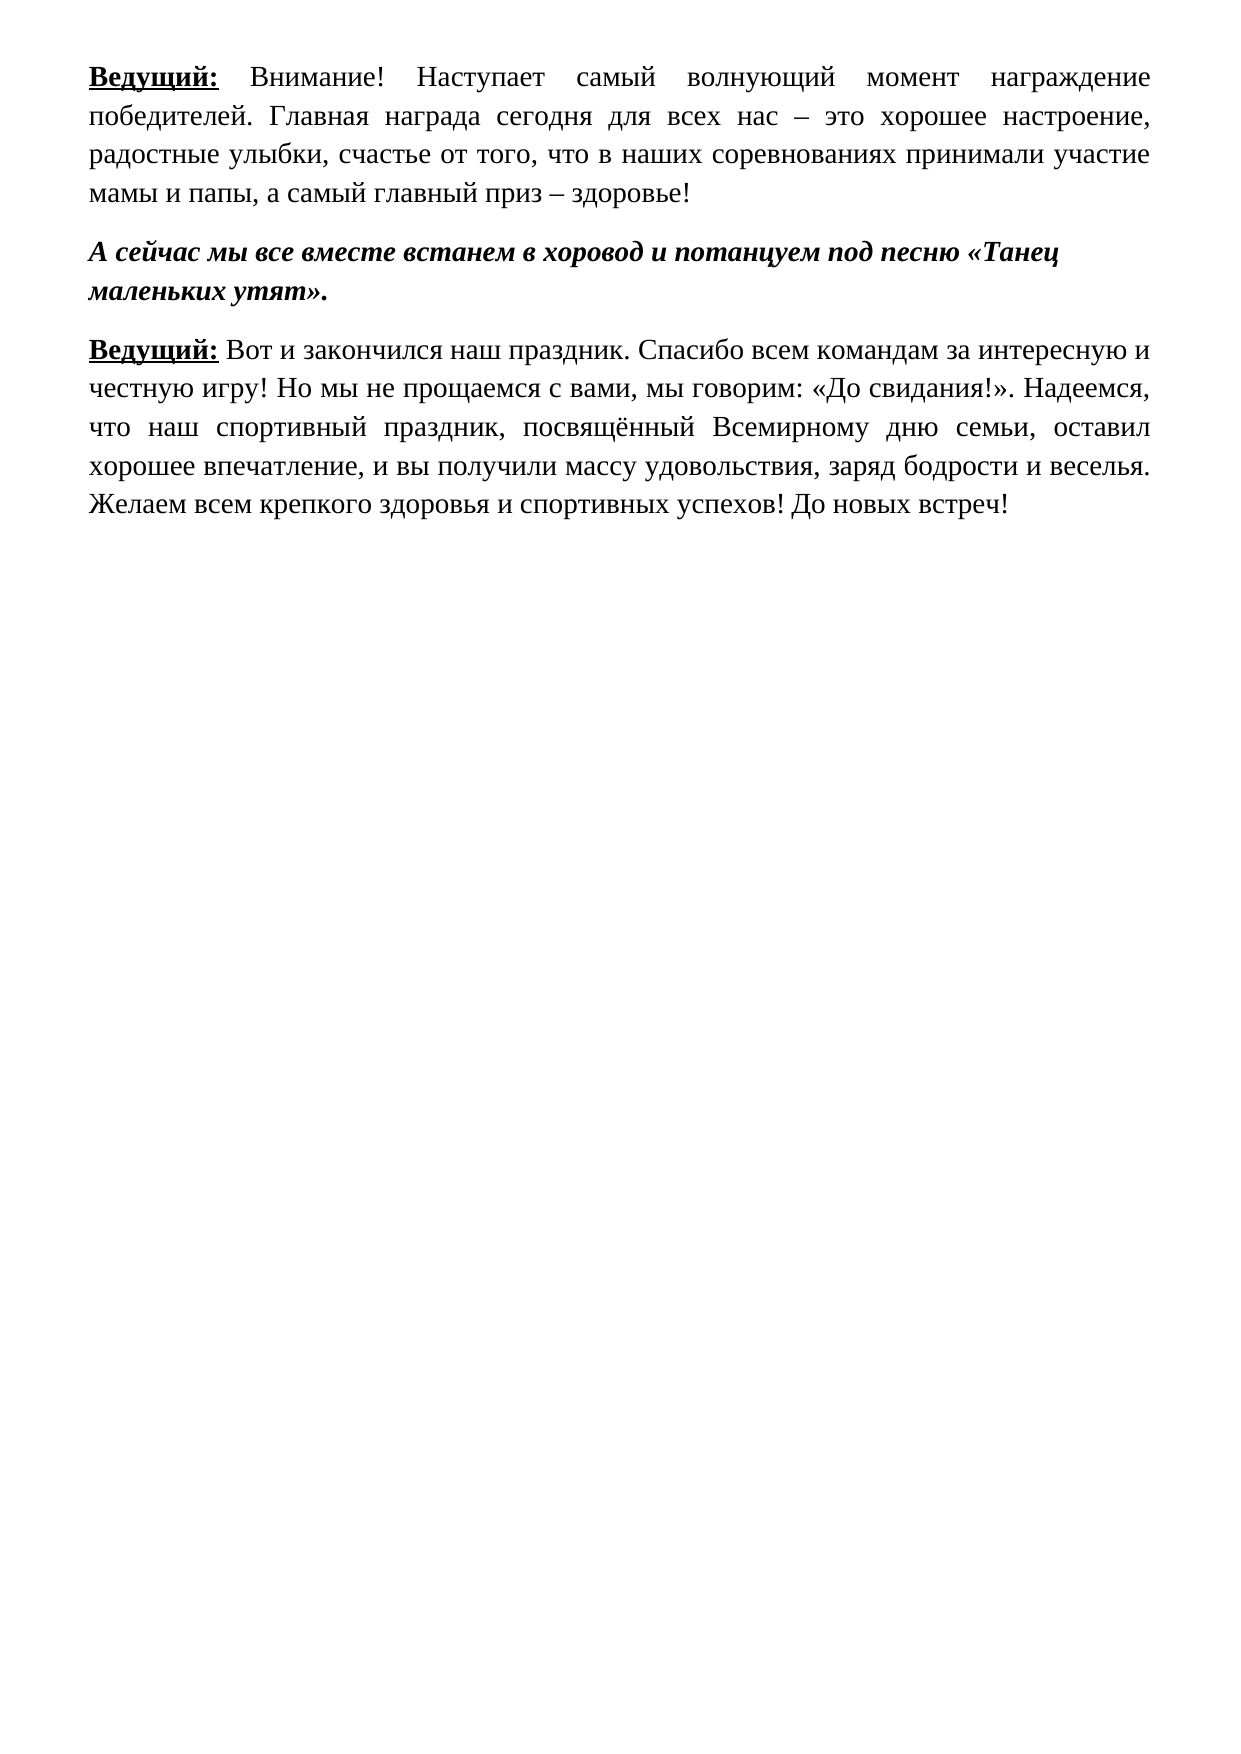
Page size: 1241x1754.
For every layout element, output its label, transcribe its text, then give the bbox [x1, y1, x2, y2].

text Ведущий: Внимание! Наступает самый волнующий момент награждение победителей. Главная награда сегодня для всех нас – это хорошее настроение, радостные улыбки, счастье от того, что в наших соревнованиях принимали участие мамы и папы, а самый главный приз – здоровье! [89, 59, 1152, 208]
text А сейчас мы все вместе встанем в хоровод и потанцуем под песню «Танец маленьких утят». [89, 234, 1152, 306]
text Ведущий: Вот и закончился наш праздник. Спасибо всем командам за интересную и честную игру! Но мы не прощаемся с вами, мы говорим: «До свидания!». Надеемся, что наш спортивный праздник, посвящённый Всемирному дню семьи, оставил хорошее впечатление, и вы получили массу удовольствия, заряд бодрости и веселья. Желаем всем крепкого здоровья и спортивных успехов! До новых встреч! [89, 332, 1152, 520]
